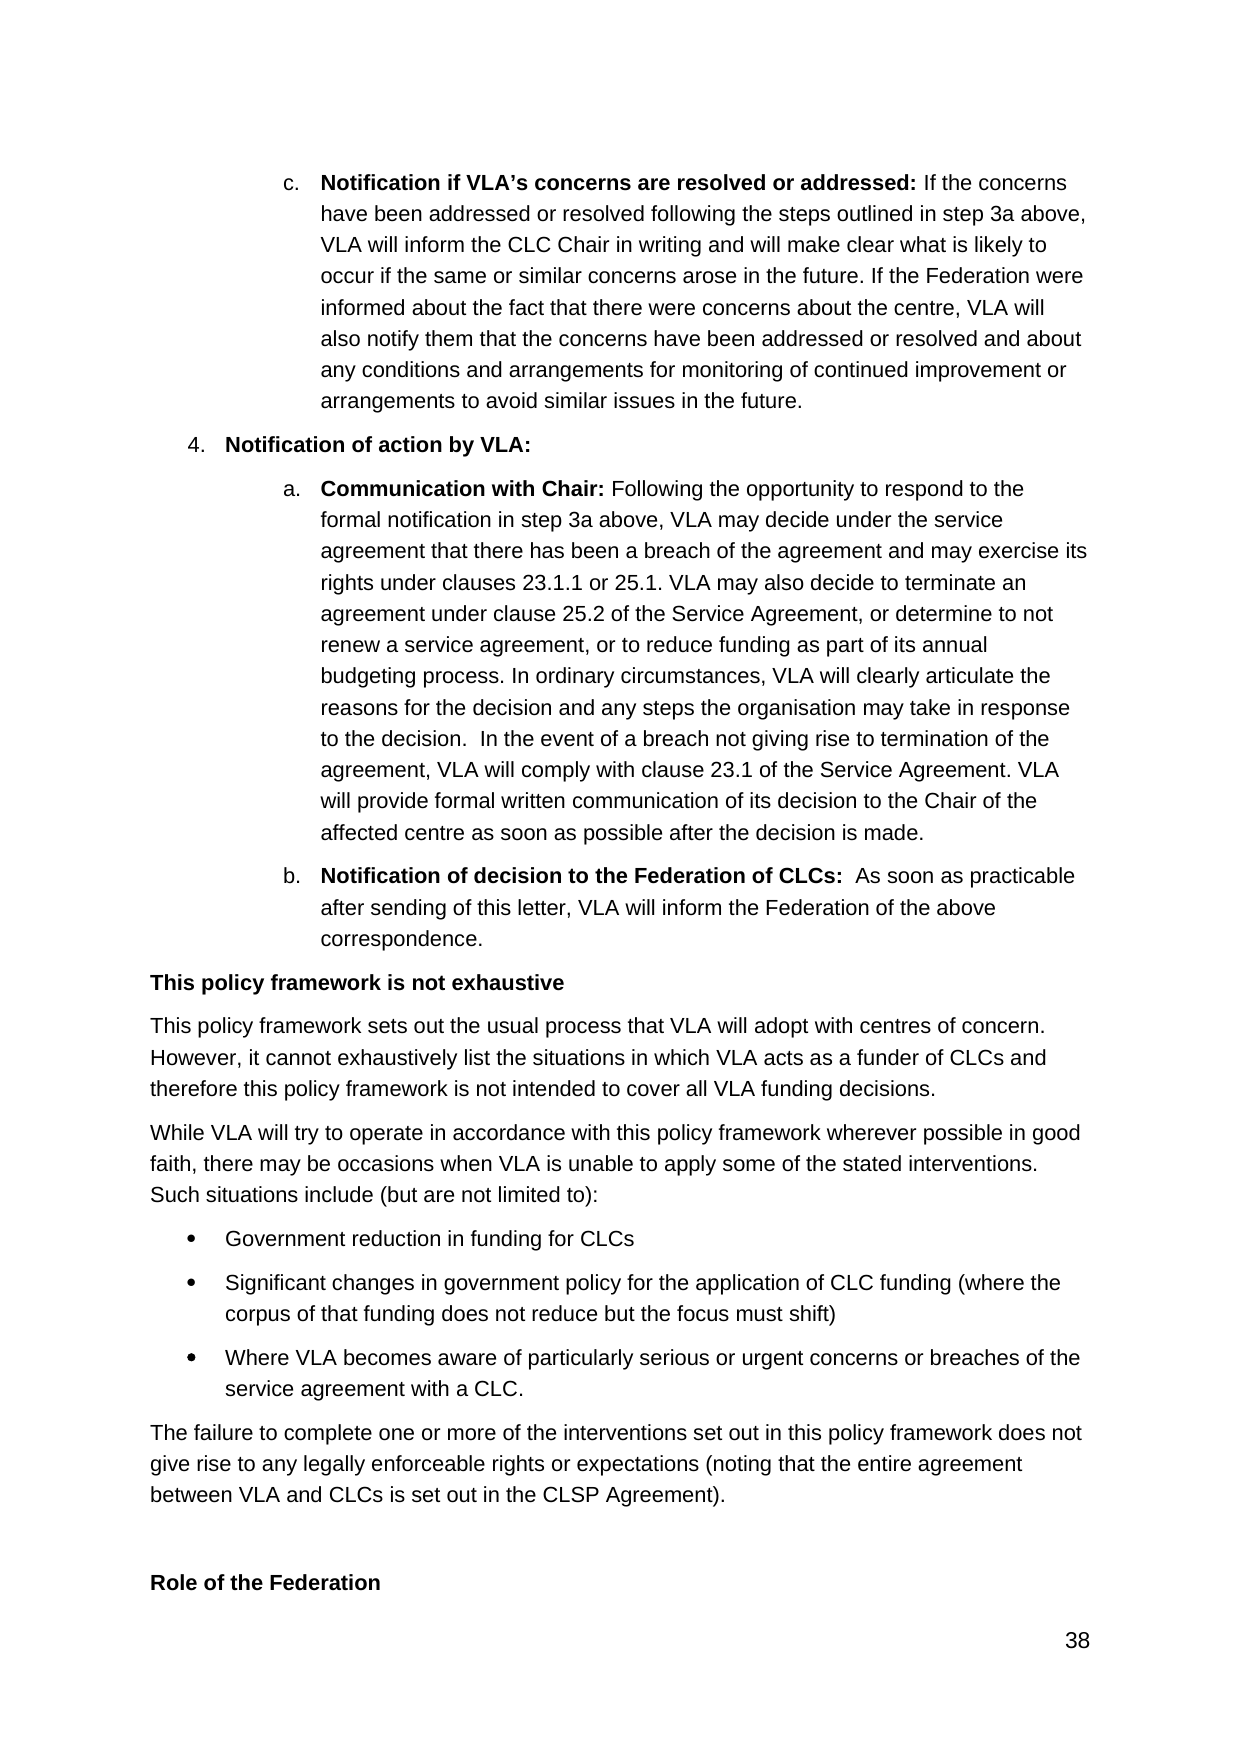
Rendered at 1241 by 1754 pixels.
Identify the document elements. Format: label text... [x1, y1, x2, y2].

list Notification of action by VLA: [187, 426, 1090, 457]
text The failure to complete one or more of the interventions set out in this policy framework does not give rise to any legally enforceable rights or expectations (noting that the entire agreement between VLA and CLCs is set out in the CLSP Agreement). [150, 1413, 1090, 1507]
text While VLA will try to operate in accordance with this policy framework wherever possible in good faith, there may be occasions when VLA is unable to apply some of the stated interventions. Such situations include (but are not limited to): [150, 1113, 1090, 1207]
list Notification if VLA’s concerns are resolved or addressed: If the concerns have been addressed or resolved following the steps outlined in step 3a above, VLA will inform the CLC Chair in writing and will make clear what is likely to occur if the same or similar concerns arose in the future. If the Federation were informed about the fact that there were concerns about the centre, VLA will also notify them that the concerns have been addressed or resolved and about any conditions and arrangements for monitoring of continued improvement or arrangements to avoid similar issues in the future. [283, 163, 1090, 413]
list Government reduction in funding for CLCs [187, 1219, 1090, 1251]
list Notification of decision to the Federation of CLCs: As soon as practicable after sending of this letter, VLA will inform the Federation of the above correspondence. [283, 857, 1090, 951]
text This policy framework sets out the usual process that VLA will adopt with centres of concern. However, it cannot exhaustively list the situations in which VLA acts as a funder of CLCs and therefore this policy framework is not intended to cover all VLA funding decisions. [150, 1007, 1090, 1101]
text This policy framework is not exhaustive [150, 963, 1090, 994]
text Role of the Federation [150, 1563, 1090, 1594]
list Communication with Chair: Following the opportunity to respond to the formal notification in step 3a above, VLA may decide under the service agreement that there has been a breach of the agreement and may exercise its rights under clauses 23.1.1 or 25.1. VLA may also decide to terminate an agreement under clause 25.2 of the Service Agreement, or determine to not renew a service agreement, or to reduce funding as part of its annual budgeting process. In ordinary circumstances, VLA will clearly articulate the reasons for the decision and any steps the organisation may take in response to the decision. In the event of a breach not giving rise to termination of the agreement, VLA will comply with clause 23.1 of the Service Agreement. VLA will provide formal written communication of its decision to the Chair of the affected centre as soon as possible after the decision is made. [283, 469, 1090, 844]
list Significant changes in government policy for the application of CLC funding (where the corpus of that funding does not reduce but the focus must shift) [187, 1263, 1090, 1326]
list Where VLA becomes aware of particularly serious or urgent concerns or breaches of the service agreement with a CLC. [187, 1338, 1090, 1401]
